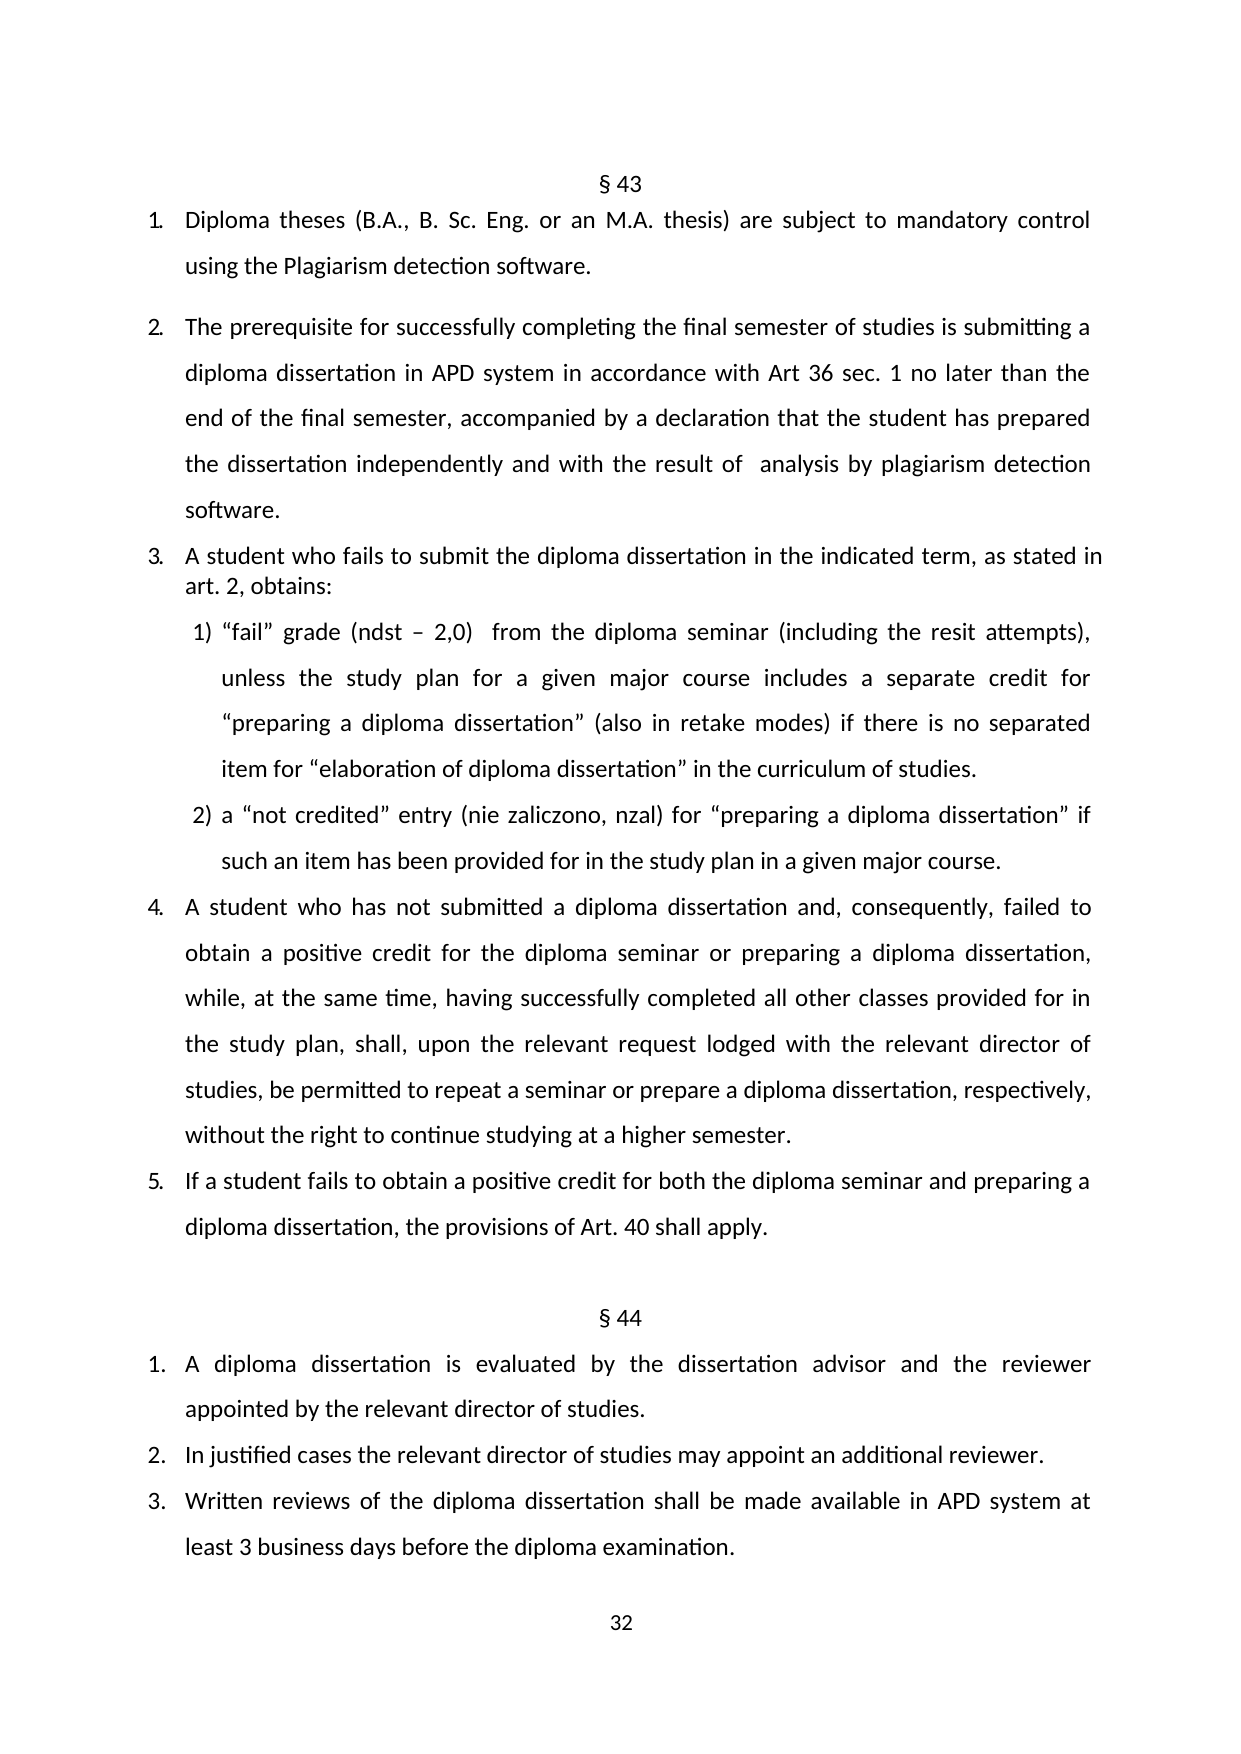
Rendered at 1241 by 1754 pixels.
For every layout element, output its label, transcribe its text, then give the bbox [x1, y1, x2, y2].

text § 44 [598, 1302, 1105, 1333]
list a “not credited” entry (nie zaliczono, nzal) for “preparing a diploma dissertation” if such an item has been provided for in the study plan in a given major course. [192, 799, 1092, 875]
list The prerequisite for successfully completing the final semester of studies is submitting a diploma dissertation in APD system in accordance with Art 36 sec. 1 no later than the end of the final semester, accompanied by a declaration that the student has prepared the dissertation independently and with the result of analysis by plagiarism detection software. [147, 311, 1092, 524]
list If a student fails to obtain a positive credit for both the diploma seminar and preparing a diploma dissertation, the provisions of Art. 40 shall apply. [147, 1165, 1092, 1242]
list A student who has not submitted a diploma dissertation and, consequently, failed to obtain a positive credit for the diploma seminar or preparing a diploma dissertation, while, at the same time, having successfully completed all other classes provided for in the study plan, shall, upon the relevant request lodged with the relevant director of studies, be permitted to repeat a seminar or prepare a diploma dissertation, respectively, without the right to continue studying at a higher semester. [147, 891, 1093, 1150]
text § 43 [598, 169, 1105, 199]
list A student who fails to submit the diploma dissertation in the indicated term, as stated in art. 2, obtains: [147, 540, 1105, 601]
list A diploma dissertation is evaluated by the dissertation advisor and the reviewer appointed by the relevant director of studies. [147, 1348, 1093, 1424]
list In justified cases the relevant director of studies may appoint an additional reviewer. [147, 1439, 1105, 1470]
list Written reviews of the diploma dissertation shall be made available in APD system at least 3 business days before the diploma examination. [147, 1485, 1093, 1561]
list “fail” grade (ndst – 2,0) from the diploma seminar (including the resit attempts), unless the study plan for a given major course includes a separate credit for “preparing a diploma dissertation” (also in retake modes) if there is no separated item for “elaboration of diploma dissertation” in the curriculum of studies. [192, 616, 1093, 784]
list Diploma theses (B.A., B. Sc. Eng. or an M.A. thesis) are subject to mandatory control using the Plagiarism detection software. [147, 204, 1092, 281]
